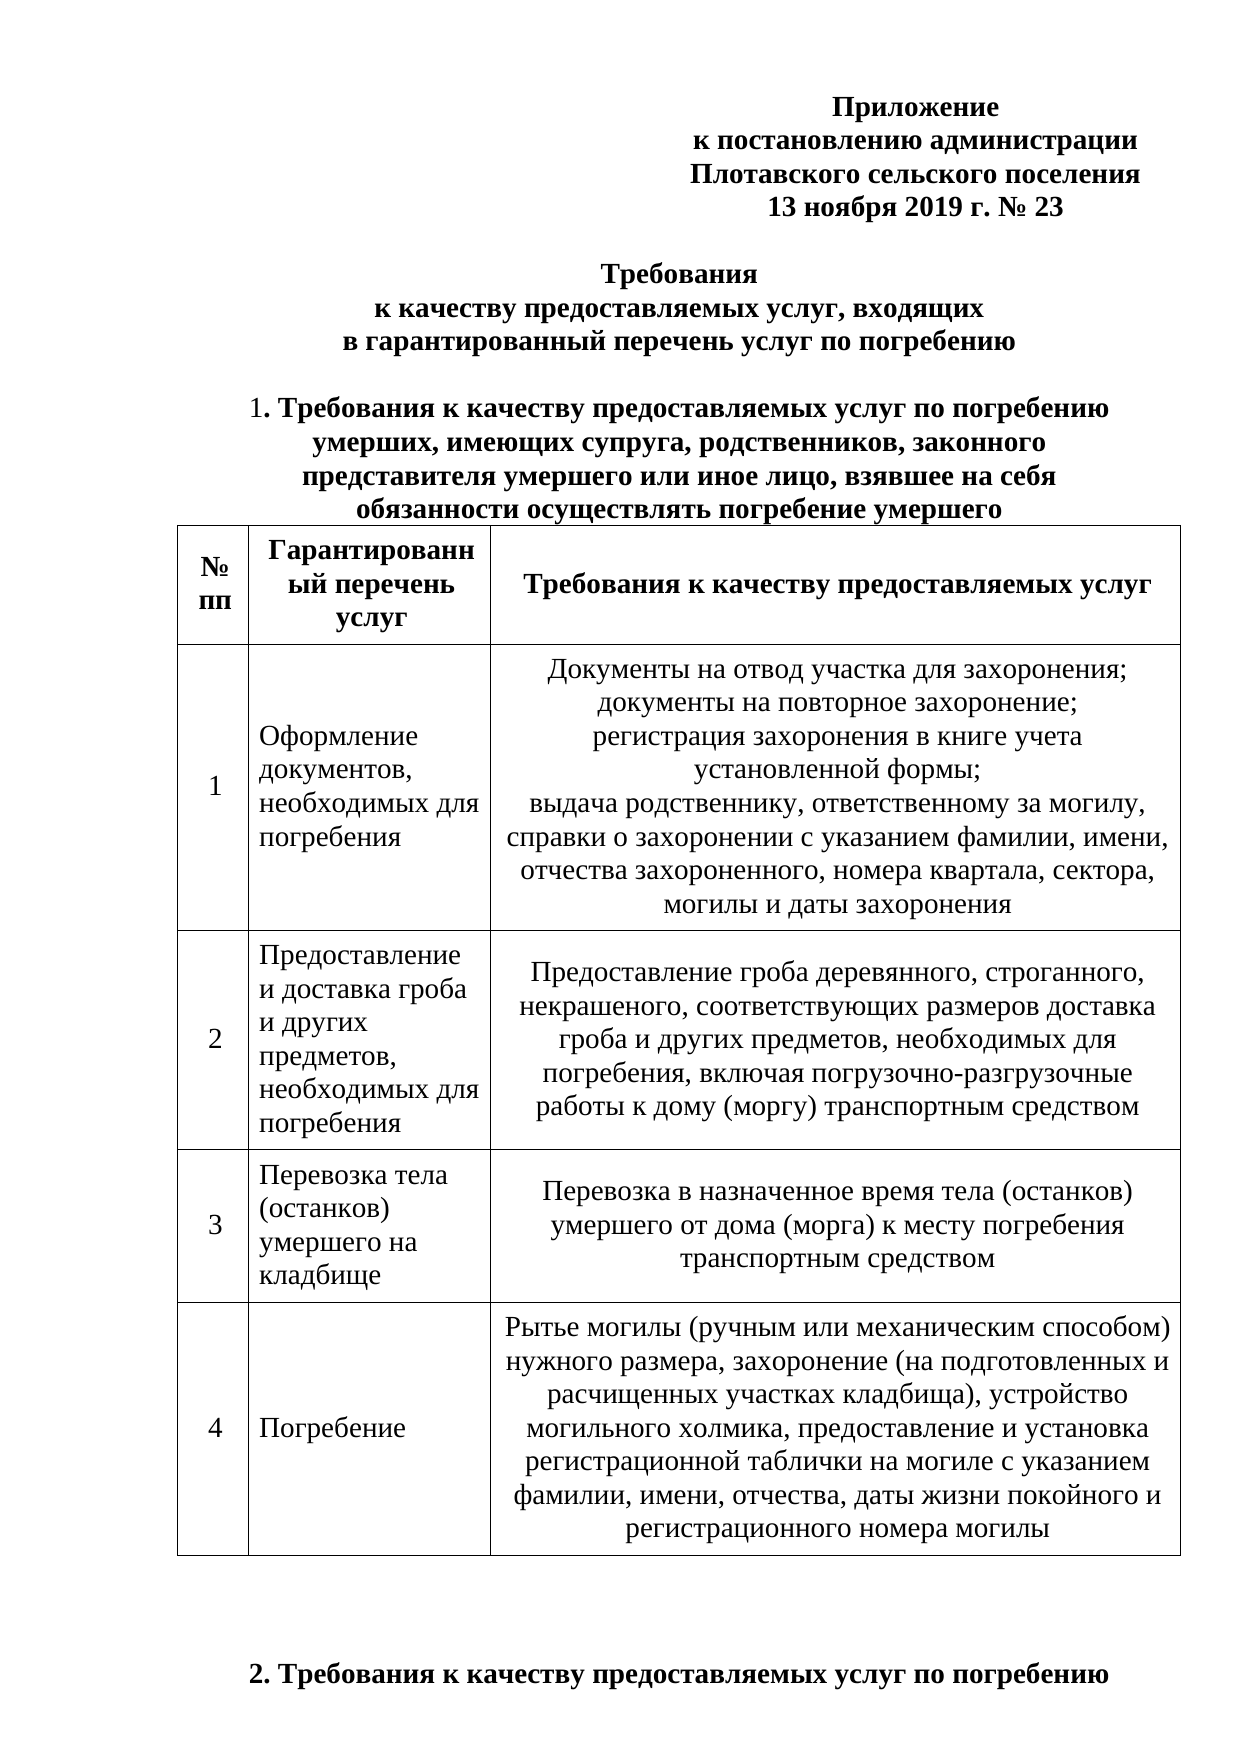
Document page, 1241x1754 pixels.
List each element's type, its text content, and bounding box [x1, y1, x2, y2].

table_header Гарантированный перечень услуг [249, 526, 490, 643]
table_cell Перевозка тела (останков) умершего на кладбище [249, 1150, 490, 1302]
table_header № пп [178, 526, 248, 643]
table_cell 4 [178, 1303, 248, 1554]
table_cell Документы на отвод участка для захоронения; документы на повторное захоронение; регистрация захоронения в книге учета установленной формы; выдача родственнику, ответственному за могилу, справки о захоронении с указанием фамилии, имени, отчества захороненного, номера квартала, сектора, могилы и даты захоронения [491, 645, 1180, 930]
text 1. Требования к качеству предоставляемых услуг по погребению [177, 391, 1181, 424]
text в гарантированный перечень услуг по погребению [177, 323, 1181, 357]
text Приложение [650, 89, 1181, 122]
table_cell 3 [178, 1150, 248, 1302]
table_cell Предоставление и доставка гроба и других предметов, необходимых для погребения [249, 931, 490, 1149]
table_cell 2 [178, 931, 248, 1149]
text Требования [177, 256, 1181, 290]
table_cell Перевозка в назначенное время тела (останков) умершего от дома (морга) к месту погребения транспортным средством [491, 1150, 1180, 1302]
text обязанности осуществлять погребение умершего [177, 491, 1181, 525]
table_cell Оформление документов, необходимых для погребения [249, 645, 490, 930]
text 13 ноября 2019 г. № 23 [650, 189, 1181, 223]
text 2. Требования к качеству предоставляемых услуг по погребению [177, 1656, 1181, 1690]
text умерших, имеющих супруга, родственников, законного [177, 424, 1181, 458]
text к постановлению администрации [650, 122, 1181, 156]
table_cell Предоставление гроба деревянного, строганного, некрашеного, соответствующих размеров доставка гроба и других предметов, необходимых для погребения, включая погрузочно-разгрузочные работы к дому (моргу) транспортным средством [491, 931, 1180, 1149]
table_header Требования к качеству предоставляемых услуг [491, 526, 1180, 643]
text представителя умершего или иное лицо, взявшее на себя [177, 458, 1181, 491]
text к качеству предоставляемых услуг, входящих [177, 290, 1181, 323]
text Плотавского сельского поселения [650, 156, 1181, 189]
table_cell 1 [178, 645, 248, 930]
table_cell Погребение [249, 1303, 490, 1554]
table_cell Рытье могилы (ручным или механическим способом) нужного размера, захоронение (на подготовленных и расчищенных участках кладбища), устройство могильного холмика, предоставление и установка регистрационной таблички на могиле с указанием фамилии, имени, отчества, даты жизни покойного и регистрационного номера могилы [491, 1303, 1180, 1554]
